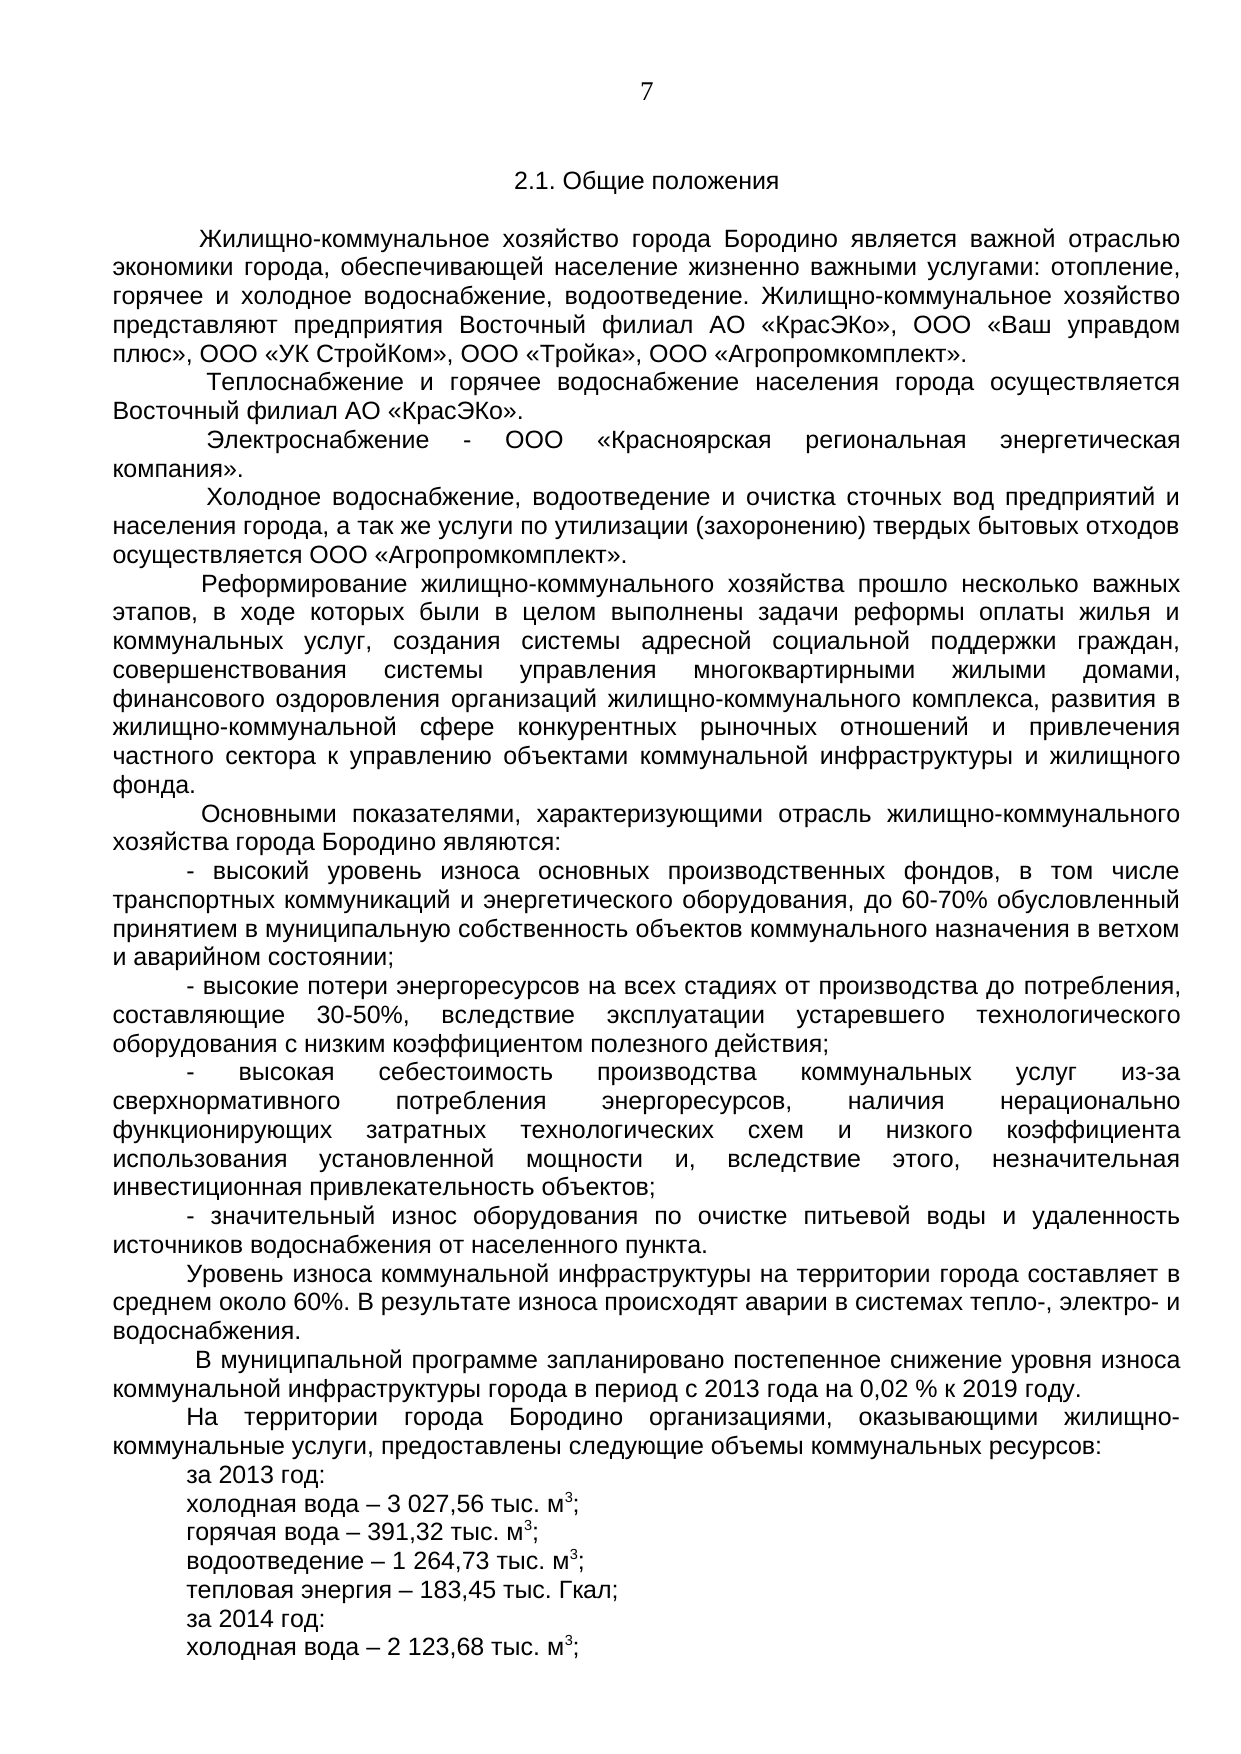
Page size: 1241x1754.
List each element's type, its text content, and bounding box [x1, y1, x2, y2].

list водоотведение – 1 264,73 тыс. м3; [112, 1546, 1181, 1575]
list горячая вода – 391,32 тыс. м3; [112, 1517, 1181, 1546]
list за 2014 год: [112, 1603, 1181, 1632]
list На территории города Бородино организациями, оказывающими жилищно-коммунальные услуги, предоставлены следующие объемы коммунальных ресурсов: [112, 1402, 1181, 1460]
list - высокий уровень износа основных производственных фондов, в том числе транспортных коммуникаций и энергетического оборудования, до 60-70% обусловленный принятием в муниципальную собственность объектов коммунального назначения в ветхом и аварийном состоянии; [112, 856, 1181, 971]
list 2.1. Общие положения [112, 166, 1181, 195]
list холодная вода – 2 123,68 тыс. м3; [112, 1632, 1181, 1661]
text Реформирование жилищно-коммунального хозяйства прошло несколько важных этапов, в ходе которых были в целом выполнены задачи реформы оплаты жилья и коммунальных услуг, создания системы адресной социальной поддержки граждан, совершенствования системы управления многоквартирными жилыми домами, финансового оздоровления организаций жилищно-коммунального комплекса, развития в жилищно-коммунальной сфере конкурентных рыночных отношений и привлечения частного сектора к управлению объектами коммунальной инфраструктуры и жилищного фонда. [112, 568, 1181, 798]
list - высокая себестоимость производства коммунальных услуг из-за сверхнормативного потребления энергоресурсов, наличия нерационально функционирующих затратных технологических схем и низкого коэффициента использования установленной мощности и, вследствие этого, незначительная инвестиционная привлекательность объектов; [112, 1057, 1181, 1201]
text Электроснабжение - ООО «Красноярская региональная энергетическая компания». [112, 425, 1181, 482]
text Теплоснабжение и горячее водоснабжение населения города осуществляется Восточный филиал АО «КрасЭКо». [112, 367, 1181, 425]
list за 2013 год: [112, 1460, 1181, 1488]
list Жилищно-коммунальное хозяйство города Бородино является важной отраслью экономики города, обеспечивающей население жизненно важными услугами: отопление, горячее и холодное водоснабжение, водоотведение. Жилищно-коммунальное хозяйство представляют предприятия Восточный филиал АО «КрасЭКо», ООО «Ваш управдом плюс», ООО «УК СтройКом», ООО «Тройка», ООО «Агропромкомплект». [112, 223, 1181, 367]
list - высокие потери энергоресурсов на всех стадиях от производства до потребления, составляющие 30-50%, вследствие эксплуатации устаревшего технологического оборудования с низким коэффициентом полезного действия; [112, 971, 1181, 1057]
list холодная вода – 3 027,56 тыс. м3; [112, 1488, 1181, 1517]
list Основными показателями, характеризующими отрасль жилищно-коммунального хозяйства города Бородино являются: [112, 798, 1181, 856]
text Уровень износа коммунальной инфраструктуры на территории города составляет в среднем около 60%. В результате износа происходят аварии в системах тепло-, электро- и водоснабжения. [112, 1258, 1181, 1345]
list тепловая энергия – 183,45 тыс. Гкал; [112, 1575, 1181, 1603]
list - значительный износ оборудования по очистке питьевой воды и удаленность источников водоснабжения от населенного пункта. [112, 1201, 1181, 1258]
text В муниципальной программе запланировано постепенное снижение уровня износа коммунальной инфраструктуры города в период с 2013 года на 0,02 % к 2019 году. [112, 1345, 1181, 1402]
text Холодное водоснабжение, водоотведение и очистка сточных вод предприятий и населения города, а так же услуги по утилизации (захоронению) твердых бытовых отходов осуществляется ООО «Агропромкомплект». [112, 482, 1181, 568]
